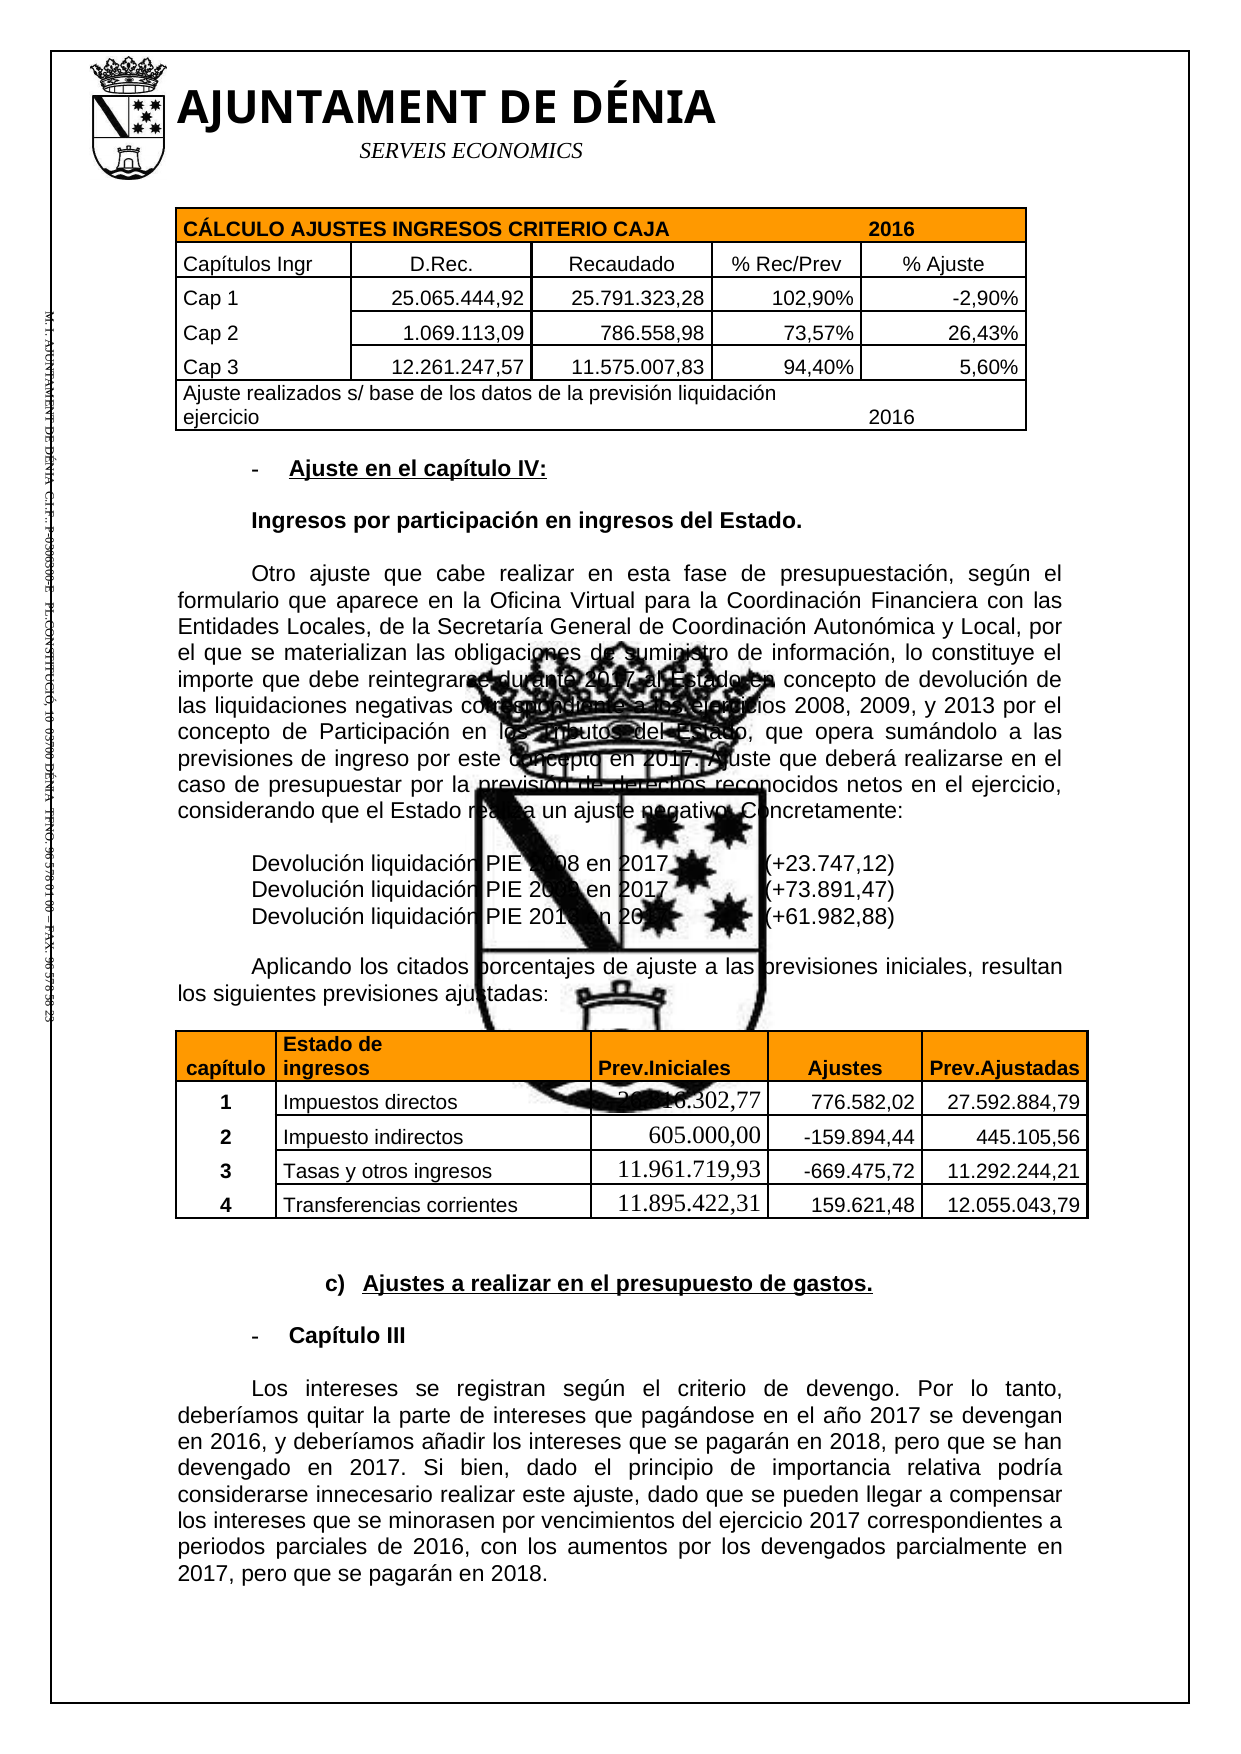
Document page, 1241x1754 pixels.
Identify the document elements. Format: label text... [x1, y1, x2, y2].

table_header Prev.Iniciales [592, 1032, 767, 1080]
table_cell Ajuste realizados s/ base de los datos de la previsión liquidación ejercicio [177, 381, 861, 429]
table_cell Cap 2 [177, 310, 350, 344]
list Ajuste en el capítulo IV: [251, 455, 1063, 481]
table_cell 4 [177, 1183, 275, 1217]
text Ingresos por participación en ingresos del Estado. [177, 507, 1063, 534]
table_cell Impuesto indirectos [277, 1116, 476, 1148]
table_cell 11.961.719,93 [592, 1151, 767, 1183]
table_cell D.Rec. [352, 243, 530, 276]
table_cell 25.791.323,28 [533, 278, 711, 310]
table_cell [476, 1082, 590, 1114]
picture [465, 929, 775, 953]
table_cell 786.558,98 [533, 312, 711, 344]
text Devolución liquidación PIE 2009 en 2017 (+73.891,47) [251, 876, 1063, 903]
table_cell Capítulos Ingr [177, 243, 350, 276]
table_header Ajustes [769, 1032, 921, 1080]
table_header Estado de ingresos [277, 1032, 476, 1080]
picture [89, 56, 167, 180]
table_cell -159.894,44 [769, 1116, 921, 1148]
table_cell 102,90% [713, 278, 860, 310]
table_header [476, 1032, 590, 1080]
table_header capítulo [177, 1032, 275, 1080]
table_cell 94,40% [713, 346, 860, 379]
table_cell 26.816.302,77 [592, 1082, 767, 1114]
table_header CÁLCULO AJUSTES INGRESOS CRITERIO CAJA [177, 209, 861, 241]
list Ajustes a realizar en el presupuesto de gastos. [325, 1270, 1063, 1296]
table_cell 1 [177, 1082, 275, 1114]
text Devolución liquidación PIE 2013 en 2017 (+61.982,88) [251, 903, 1063, 929]
table_cell 11.895.422,31 [592, 1185, 767, 1217]
text Devolución liquidación PIE 2008 en 2017 (+23.747,12) [177, 850, 1063, 876]
table_cell Recaudado [533, 243, 711, 276]
table_header 2016 [861, 209, 1025, 241]
table_cell 3 [177, 1149, 275, 1183]
table_cell 25.065.444,92 [352, 278, 530, 310]
text Los intereses se registran según el criterio de devengo. Por lo tanto, deberíamos quitar la parte de intereses que pagándose en el año 2017 se devengan en 2016, y deberíamos añadir los intereses que se pagarán en 2018, pero que se han devengado en 2017. Si bien, dado el principio de importancia relativa podría considerarse innecesario realizar este ajuste, dado que se pueden llegar a compensar los intereses que se minorasen por vencimientos del ejercicio 2017 correspondientes a periodos parciales de 2016, con los aumentos por los devengados parcialmente en 2017, pero que se pagarán en 2018. [177, 1375, 1063, 1586]
table_cell 26,43% [862, 312, 1025, 344]
table_cell [476, 1116, 590, 1148]
table_cell 2 [177, 1114, 275, 1148]
table_cell 159.621,48 [769, 1185, 921, 1217]
table_cell 605.000,00 [592, 1116, 767, 1148]
table_cell 73,57% [713, 312, 860, 344]
text Aplicando los citados porcentajes de ajuste a las previsiones iniciales, resultan los siguientes previsiones ajustadas: [177, 953, 1063, 1006]
table_cell 11.575.007,83 [533, 346, 711, 379]
table_cell 2016 [861, 381, 1025, 429]
list Capítulo III [251, 1322, 1063, 1349]
table_cell 1.069.113,09 [352, 312, 530, 344]
table_cell 12.261.247,57 [352, 346, 530, 379]
table_cell % Rec/Prev [713, 243, 860, 276]
text Otro ajuste que cabe realizar en esta fase de presupuestación, según el formulario que aparece en la Oficina Virtual para la Coordinación Financiera con las Entidades Locales, de la Secretaría General de Coordinación Autonómica y Local, por el que se materializan las obligaciones de suministro de información, lo constituye el importe que debe reintegrarse durante 2017 al Estado en concepto de devolución de las liquidaciones negativas correspondiente a los ejercicios 2008, 2009, y 2013 por el concepto de Participación en los Tributos del Estado, que opera sumándolo a las previsiones de ingreso por este concepto en 2017. Ajuste que deberá realizarse en el caso de presupuestar por la previsión de derechos reconocidos netos en el ejercicio, considerando que el Estado realiza un ajuste negativo. Concretamente: [177, 560, 1063, 824]
picture [465, 824, 775, 850]
picture [465, 1006, 775, 1030]
table_cell 11.292.244,21 [923, 1151, 1086, 1183]
table_cell % Ajuste [862, 243, 1025, 276]
table_cell Cap 3 [177, 344, 350, 379]
table_cell 776.582,02 [769, 1082, 921, 1114]
table_cell Tasas y otros ingresos [277, 1151, 590, 1183]
table_cell 27.592.884,79 [923, 1082, 1086, 1114]
table_cell Impuestos directos [277, 1082, 476, 1114]
table_header Prev.Ajustadas [923, 1032, 1086, 1080]
table_cell 5,60% [862, 346, 1025, 379]
table_cell -669.475,72 [769, 1151, 921, 1183]
table_cell Transferencias corrientes [277, 1185, 590, 1217]
table_cell 445.105,56 [923, 1116, 1086, 1148]
table_cell -2,90% [862, 278, 1025, 310]
table_cell 12.055.043,79 [923, 1185, 1086, 1217]
table_cell Cap 1 [177, 278, 350, 310]
